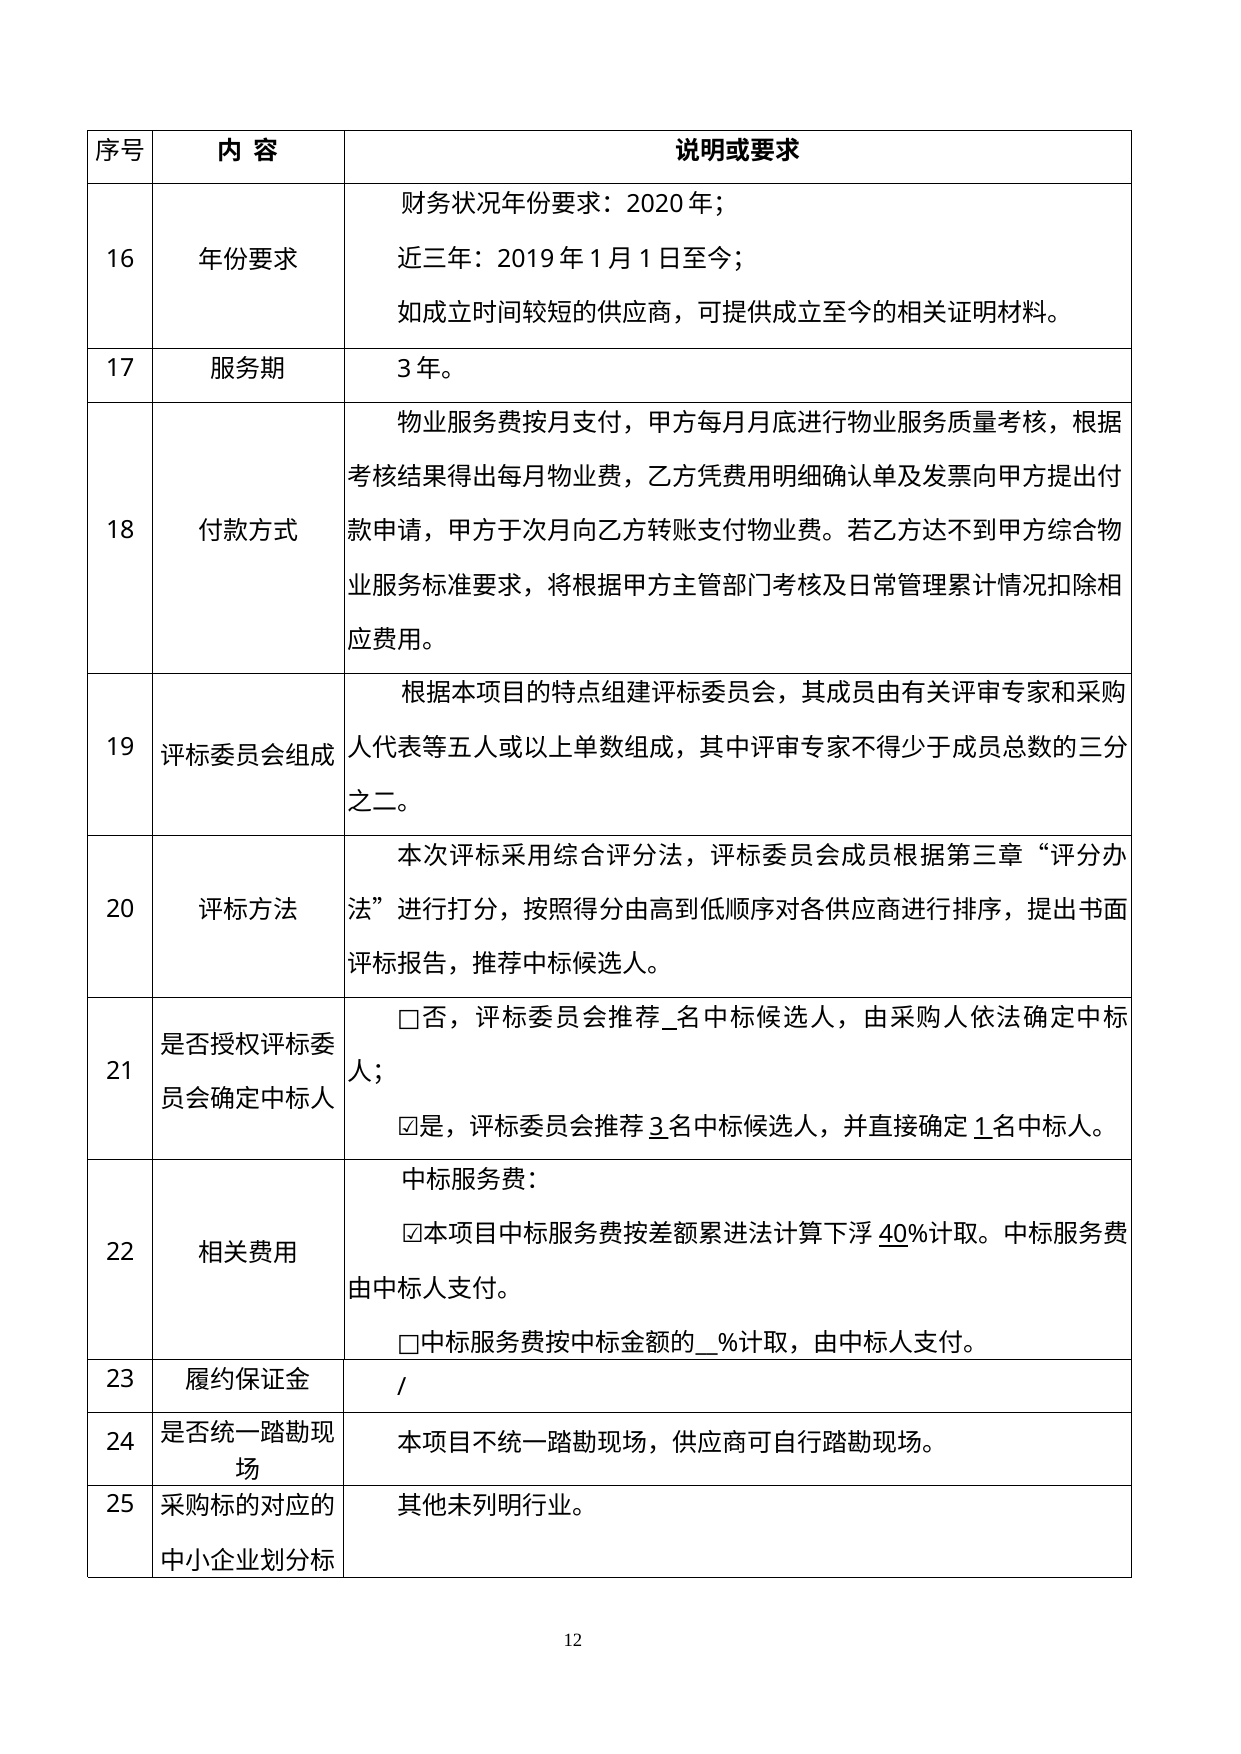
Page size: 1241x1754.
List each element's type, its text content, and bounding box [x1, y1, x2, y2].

table_cell 本项目不统一踏勘现场，供应商可自行踏勘现场。 [344, 1413, 1131, 1485]
table_cell 16 [88, 184, 152, 348]
table_cell 20 [88, 836, 152, 997]
table_cell 评标方法 [153, 836, 344, 997]
table_cell 是否授权评标委员会确定中标人 [153, 998, 344, 1159]
table_cell 付款方式 [153, 403, 344, 672]
table_cell 3年。 [345, 349, 1131, 401]
table_cell 年份要求 [153, 184, 344, 348]
table_cell 相关费用 [153, 1160, 344, 1359]
table_cell 23 [88, 1360, 152, 1412]
table_cell □否，评标委员会推荐 名中标候选人，由采购人依法确定中标人； ☑是，评标委员会推荐3名中标候选人，并直接确定1名中标人。 [345, 998, 1131, 1159]
table_cell 采购标的对应的中小企业划分标准所属行业 [153, 1486, 343, 1576]
table_cell 根据本项目的特点组建评标委员会，其成员由有关评审专家和采购人代表等五人或以上单数组成，其中评审专家不得少于成员总数的三分之二。 [345, 674, 1131, 834]
table_cell 服务期 [153, 349, 344, 401]
table_header 内 容 [153, 131, 344, 183]
table_cell 19 [88, 674, 152, 834]
table_header 说明或要求 [345, 131, 1131, 183]
table_cell 中标服务费： ☑本项目中标服务费按差额累进法计算下浮40%计取。中标服务费由中标人支付。 □中标服务费按中标金额的__%计取，由中标人支付。 [345, 1160, 1131, 1359]
table_cell 评标委员会组成 [153, 674, 344, 834]
table_cell 22 [88, 1160, 152, 1359]
table_cell / [344, 1360, 1131, 1412]
table_cell 18 [88, 403, 152, 672]
table_cell 履约保证金 [153, 1360, 343, 1412]
table_cell 24 [88, 1413, 152, 1485]
table_cell 物业服务费按月支付，甲方每月月底进行物业服务质量考核，根据考核结果得出每月物业费，乙方凭费用明细确认单及发票向甲方提出付款申请，甲方于次月向乙方转账支付物业费。若乙方达不到甲方综合物业服务标准要求，将根据甲方主管部门考核及日常管理累计情况扣除相应费用。 [345, 403, 1131, 672]
table_header 序号 [88, 131, 152, 183]
table_cell 17 [88, 349, 152, 401]
table_cell 其他未列明行业。 [344, 1486, 1131, 1576]
table_cell 25 [88, 1486, 152, 1576]
table_cell 是否统一踏勘现场 [153, 1413, 343, 1485]
table_cell 21 [88, 998, 152, 1159]
table_cell 财务状况年份要求：2020年； 近三年：2019年1月1日至今； 如成立时间较短的供应商，可提供成立至今的相关证明材料。 [345, 184, 1131, 348]
table_cell 本次评标采用综合评分法，评标委员会成员根据第三章“评分办法”进行打分，按照得分由高到低顺序对各供应商进行排序，提出书面评标报告，推荐中标候选人。 [345, 836, 1131, 997]
